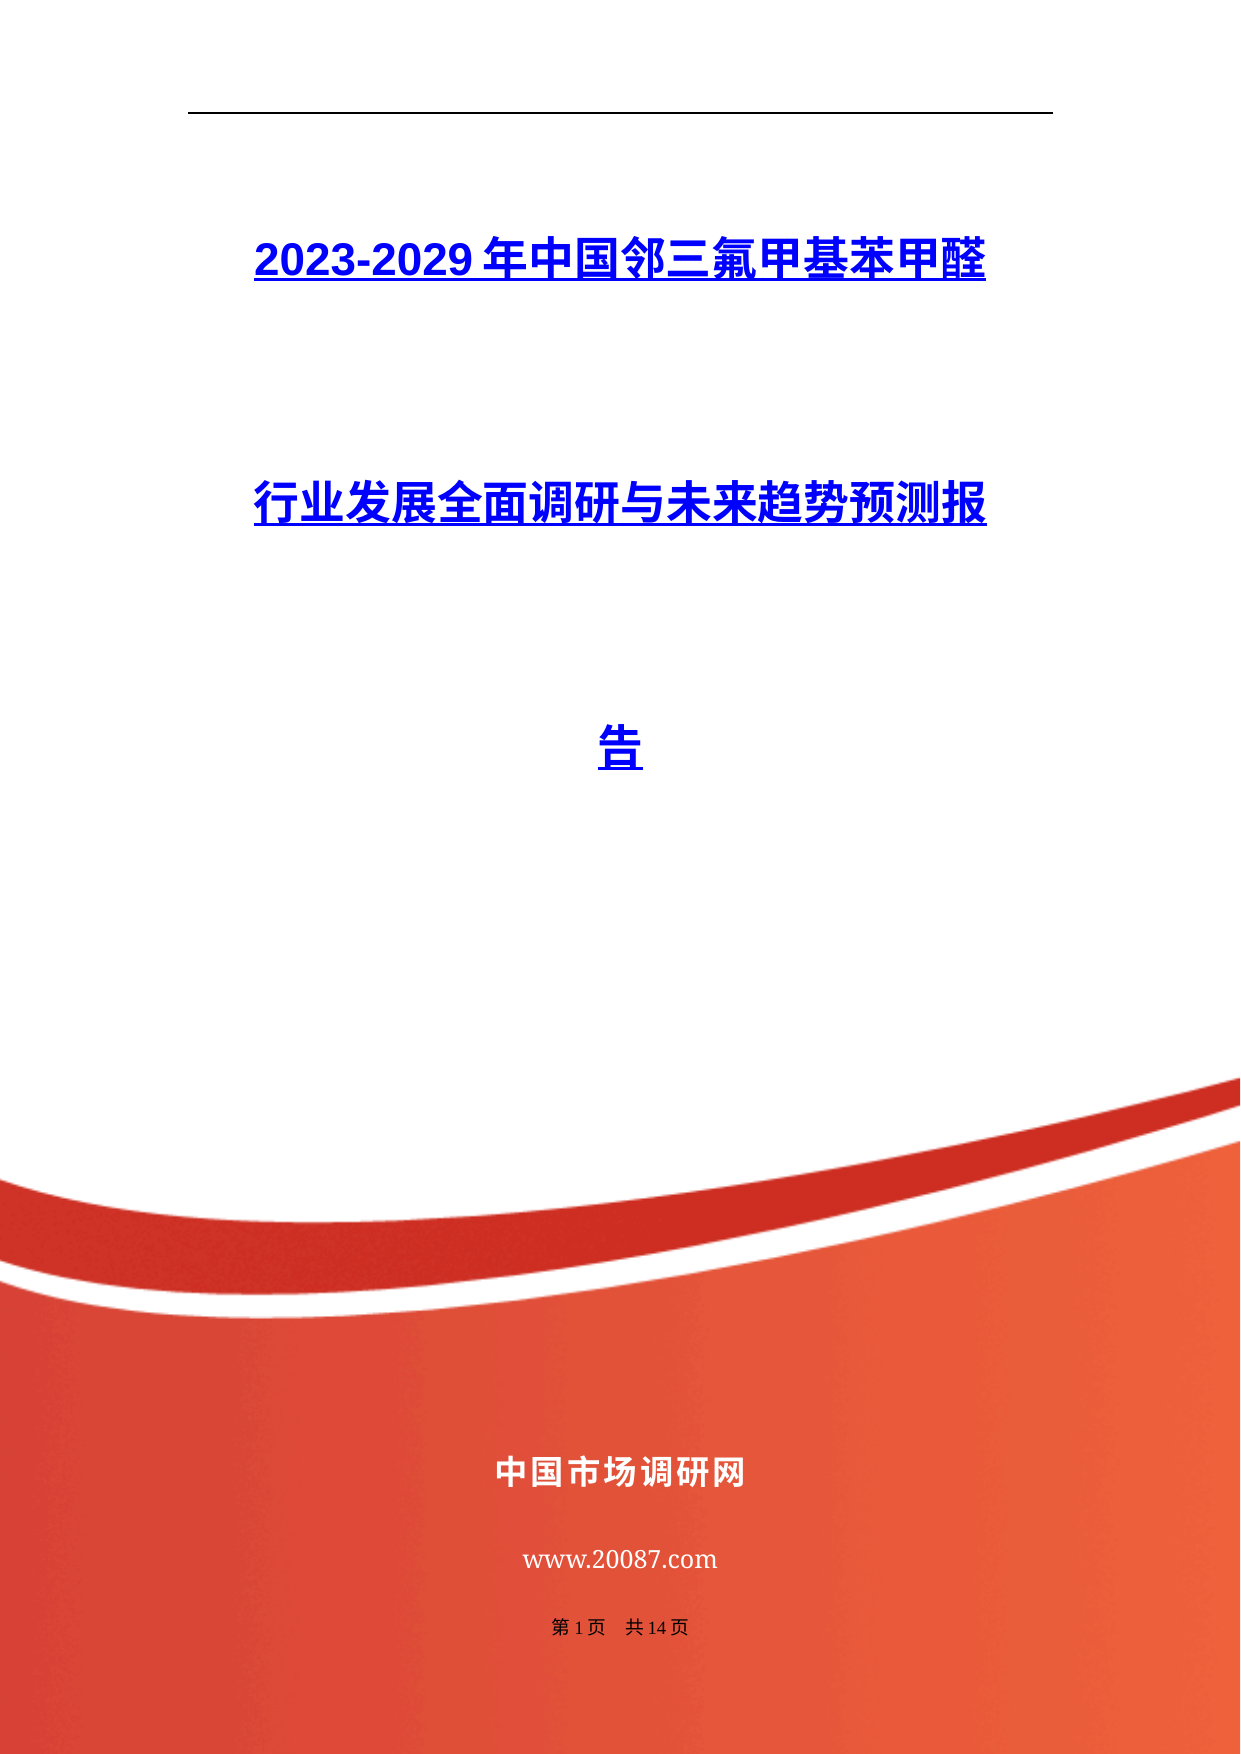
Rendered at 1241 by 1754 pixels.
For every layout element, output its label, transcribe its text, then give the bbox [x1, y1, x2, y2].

subtitle 中国市场调研网 [187, 1437, 1053, 1502]
picture [0, 1006, 1241, 1754]
table_header 2023-2029年中国邻三氟甲基苯甲醛行业发展全面调研与未来趋势预测报告 [188, 207, 1053, 871]
text www.20087.com [187, 1526, 1053, 1591]
